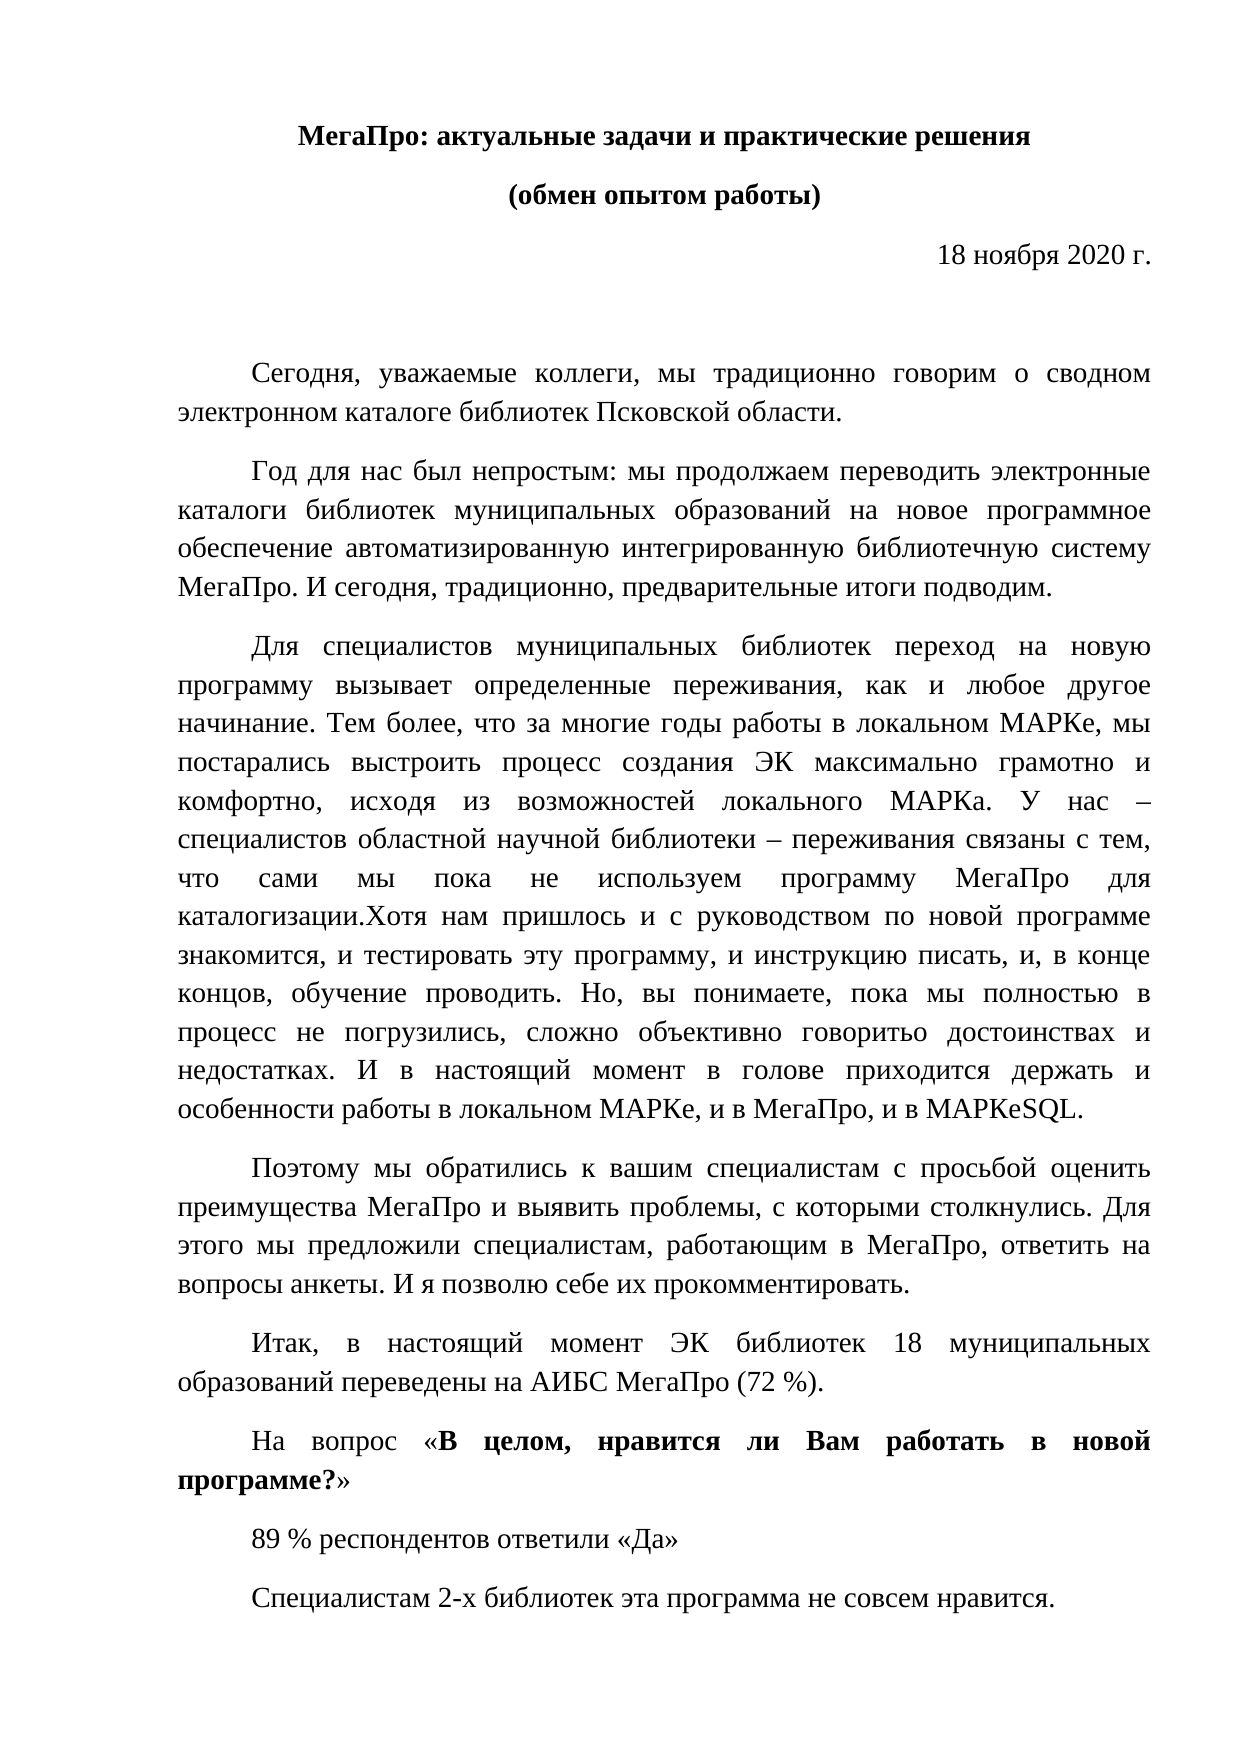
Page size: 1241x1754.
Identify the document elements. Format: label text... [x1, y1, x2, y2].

text Для специалистов муниципальных библиотек переход на новую программу вызывает определенные переживания, как и любое другое начинание. Тем более, что за многие годы работы в локальном МАРКе, мы постарались выстроить процесс создания ЭК максимально грамотно и комфортно, исходя из возможностей локального МАРКа. У нас – специалистов областной научной библиотеки – переживания связаны с тем, что сами мы пока не используем программу МегаПро для каталогизации.Хотя нам пришлось и с руководством по новой программе знакомится, и тестировать эту программу, и инструкцию писать, и, в конце концов, обучение проводить. Но, вы понимаете, пока мы полностью в процесс не погрузились, сложно объективно говоритьо достоинствах и недостатках. И в настоящий момент в голове приходится держать и особенности работы в локальном МАРКе, и в МегаПро, и в МАРКеSQL. [177, 628, 1152, 1124]
text 18 ноября . [177, 237, 1152, 270]
text МегаПро: актуальные задачи и практические решения [177, 118, 1152, 152]
text Сегодня, уважаемые коллеги, мы традиционно говорим о сводном электронном каталоге библиотек Псковской области. [177, 356, 1152, 428]
text Год для нас был непростым: мы продолжаем переводить электронные каталоги библиотек муниципальных образований на новое программное обеспечение автоматизированную интегрированную библиотечную систему МегаПро. И сегодня, традиционно, предварительные итоги подводим. [177, 453, 1152, 603]
text Поэтому мы обратились к вашим специалистам с просьбой оценить преимущества МегаПро и выявить проблемы, с которыми столкнулись. Для этого мы предложили специалистам, работающим в МегаПро, ответить на вопросы анкеты. И я позволю себе их прокомментировать. [177, 1150, 1152, 1299]
text (обмен опытом работы) [177, 177, 1152, 211]
text 89 % респондентов ответили «Да» [177, 1521, 1152, 1555]
text Итак, в настоящий момент ЭК библиотек 18 муниципальных образований переведены на АИБС МегаПро (72 %). [177, 1325, 1152, 1397]
text На вопрос «В целом, нравится ли Вам работать в новой программе?» [177, 1423, 1152, 1495]
text Специалистам 2-х библиотек эта программа не совсем нравится. [177, 1581, 1152, 1614]
